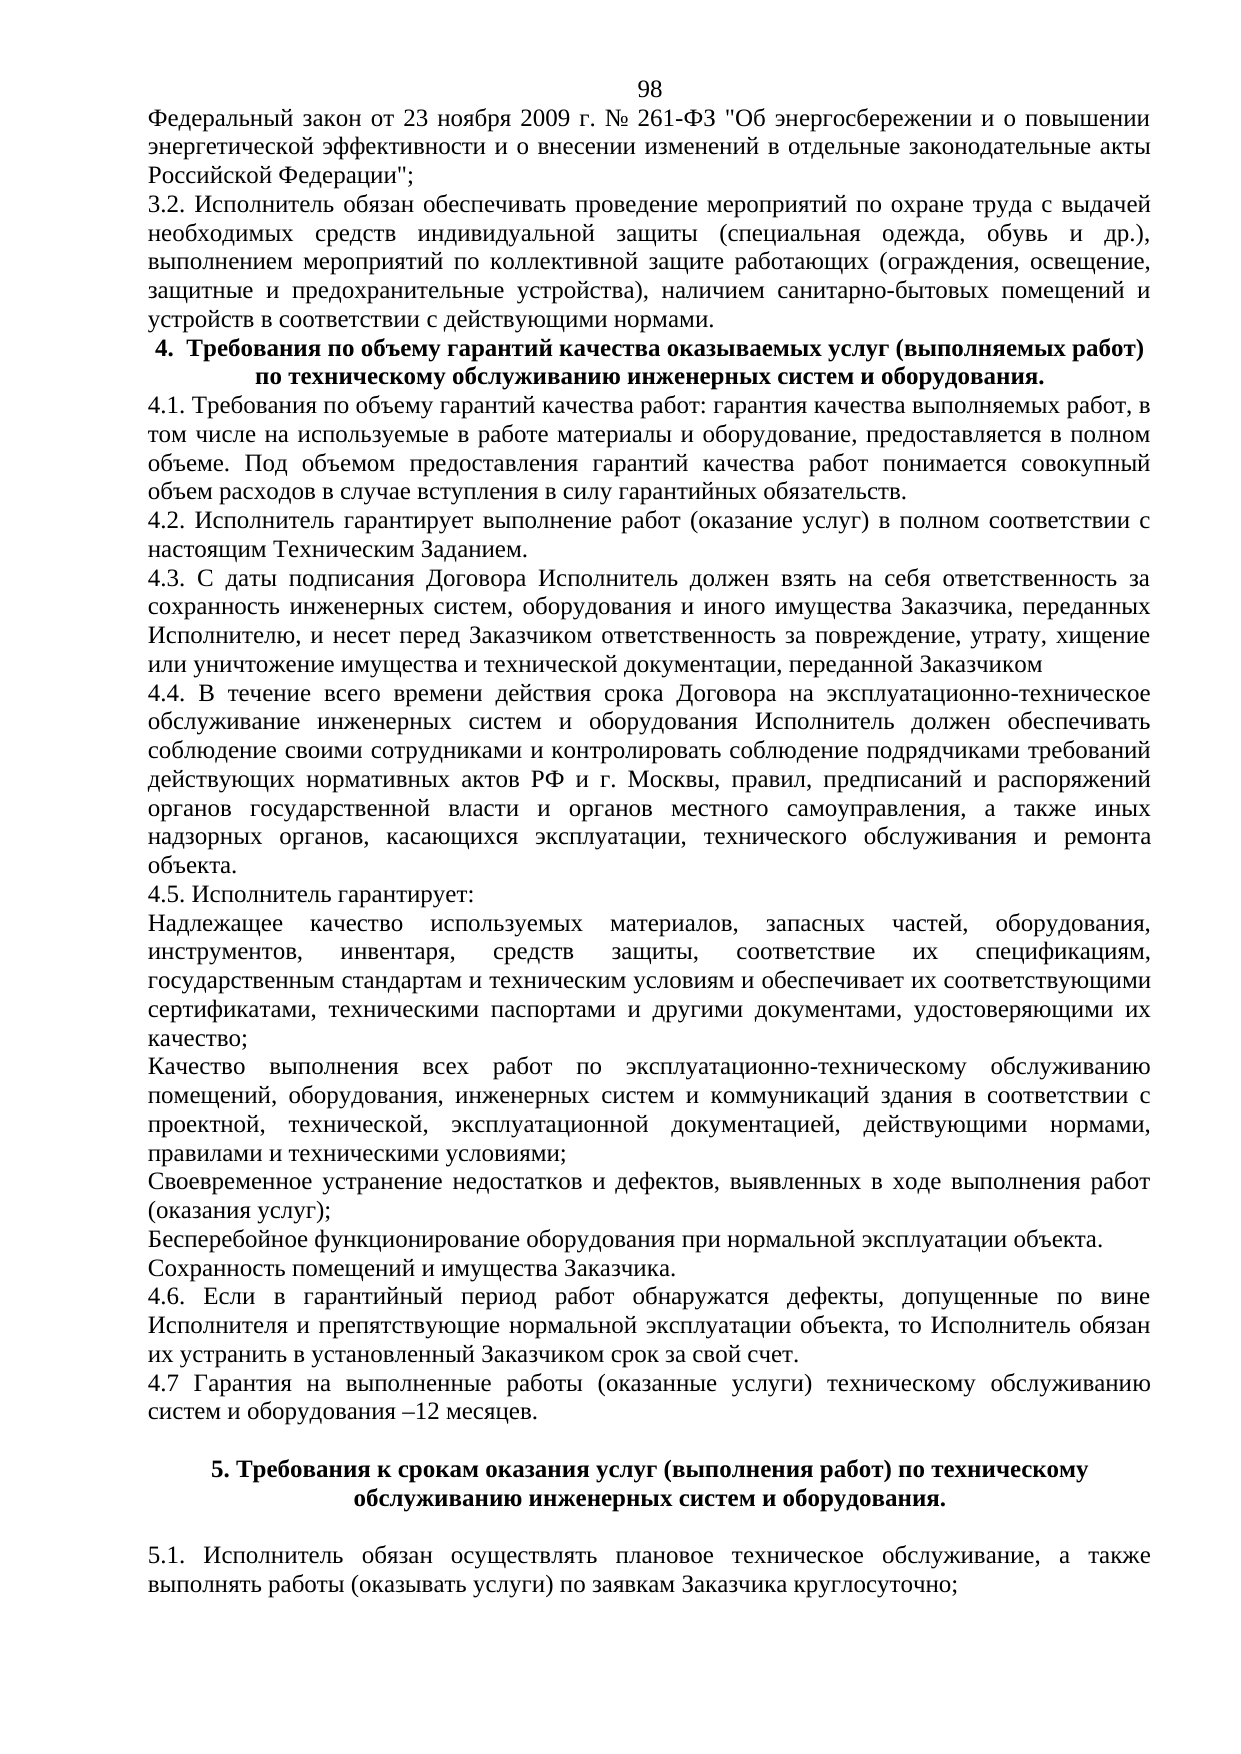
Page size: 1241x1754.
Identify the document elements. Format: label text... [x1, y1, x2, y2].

text Федеральный закон от 23 ноября 2009 г. № 261-ФЗ "Об энергосбережении и о повышении энергетической эффективности и о внесении изменений в отдельные законодательные акты Российской Федерации"; [148, 103, 1152, 189]
text 4.7 Гарантия на выполненные работы (оказанные услуги) техническому обслуживанию систем и оборудования –12 месяцев. [148, 1368, 1152, 1425]
text 4.4. В течение всего времени действия срока Договора на эксплуатационно-техническое обслуживание инженерных систем и оборудования Исполнитель должен обеспечивать соблюдение своими сотрудниками и контролировать соблюдение подрядчиками требований действующих нормативных актов РФ и г. Москвы, правил, предписаний и распоряжений органов государственной власти и органов местного самоуправления, а также иных надзорных органов, касающихся эксплуатации, технического обслуживания и ремонта объекта. [148, 678, 1152, 879]
text 4.1. Требования по объему гарантий качества работ: гарантия качества выполняемых работ, в том числе на используемые в работе материалы и оборудование, предоставляется в полном объеме. Под объемом предоставления гарантий качества работ понимается совокупный объем расходов в случае вступления в силу гарантийных обязательств. [148, 390, 1152, 505]
text Качество выполнения всех работ по эксплуатационно-техническому обслуживанию помещений, оборудования, инженерных систем и коммуникаций здания в соответствии с проектной, технической, эксплуатационной документацией, действующими нормами, правилами и техническими условиями; [148, 1051, 1152, 1166]
text Бесперебойное функционирование оборудования при нормальной эксплуатации объекта. [148, 1224, 1152, 1253]
text 4.3. С даты подписания Договора Исполнитель должен взять на себя ответственность за сохранность инженерных систем, оборудования и иного имущества Заказчика, переданных Исполнителю, и несет перед Заказчиком ответственность за повреждение, утрату, хищение или уничтожение имущества и технической документации, переданной Заказчиком [148, 563, 1152, 678]
text 5. Требования к срокам оказания услуг (выполнения работ) по техническому обслуживанию инженерных систем и оборудования. [148, 1454, 1152, 1511]
text 5.1. Исполнитель обязан осуществлять плановое техническое обслуживание, а также выполнять работы (оказывать услуги) по заявкам Заказчика круглосуточно; [148, 1540, 1152, 1598]
text 4.5. Исполнитель гарантирует: [148, 879, 1152, 908]
text 4.2. Исполнитель гарантирует выполнение работ (оказание услуг) в полном соответствии с настоящим Техническим Заданием. [148, 505, 1152, 563]
text Своевременное устранение недостатков и дефектов, выявленных в ходе выполнения работ (оказания услуг); [148, 1166, 1152, 1224]
text 4. Требования по объему гарантий качества оказываемых услуг (выполняемых работ) по техническому обслуживанию инженерных систем и оборудования. [148, 333, 1152, 390]
text Сохранность помещений и имущества Заказчика. [148, 1253, 1152, 1281]
text 3.2. Исполнитель обязан обеспечивать проведение мероприятий по охране труда с выдачей необходимых средств индивидуальной защиты (специальная одежда, обувь и др.), выполнением мероприятий по коллективной защите работающих (ограждения, освещение, защитные и предохранительные устройства), наличием санитарно-бытовых помещений и устройств в соответствии с действующими нормами. [148, 189, 1152, 333]
text 4.6. Если в гарантийный период работ обнаружатся дефекты, допущенные по вине Исполнителя и препятствующие нормальной эксплуатации объекта, то Исполнитель обязан их устранить в установленный Заказчиком срок за свой счет. [148, 1281, 1152, 1368]
text Надлежащее качество используемых материалов, запасных частей, оборудования, инструментов, инвентаря, средств защиты, соответствие их спецификациям, государственным стандартам и техническим условиям и обеспечивает их соответствующими сертификатами, техническими паспортами и другими документами, удостоверяющими их качество; [148, 908, 1152, 1051]
